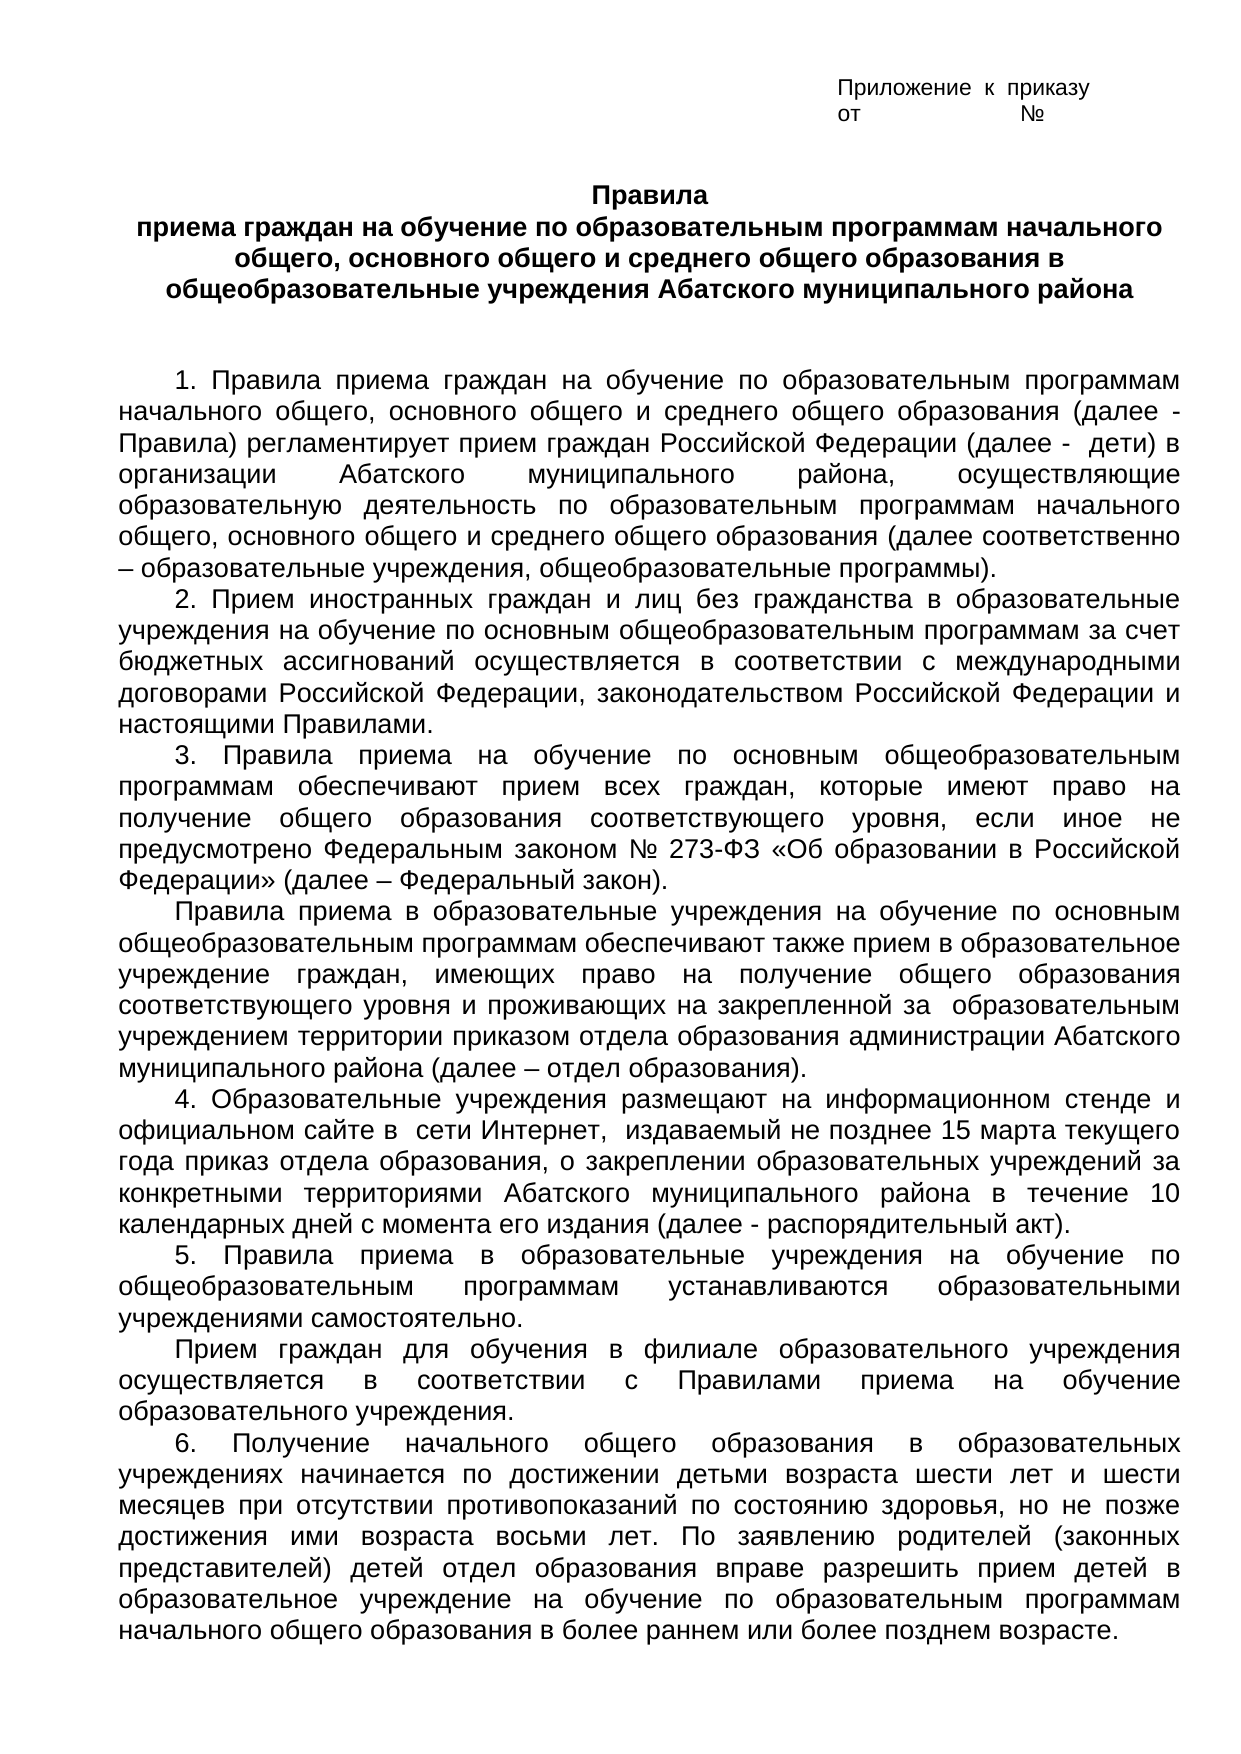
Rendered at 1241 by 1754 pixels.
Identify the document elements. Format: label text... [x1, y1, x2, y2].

text Прием граждан для обучения в филиале образовательного учреждения осуществляется в соответствии с Правилами приема на обучение образовательного учреждения. [118, 1333, 1181, 1427]
text 5. Правила приема в образовательные учреждения на обучение по общеобразовательным программам устанавливаются образовательными учреждениями самостоятельно. [118, 1239, 1181, 1333]
text 1. Правила приема граждан на обучение по образовательным программам начального общего, основного общего и среднего общего образования (далее - Правила) регламентирует прием граждан Российской Федерации (далее - дети) в организации Абатского муниципального района, осуществляющие образовательную деятельность по образовательным программам начального общего, основного общего и среднего общего образования (далее соответственно – образовательные учреждения, общеобразовательные программы). [118, 364, 1181, 583]
text Правила [118, 179, 1181, 211]
text Приложение к приказу [118, 74, 1181, 100]
text 4. Образовательные учреждения размещают на информационном стенде и официальном сайте в сети Интернет, издаваемый не позднее 15 марта текущего года приказ отдела образования, о закреплении образовательных учреждений за конкретными территориями Абатского муниципального района в течение 10 календарных дней с момента его издания (далее - распорядительный акт). [118, 1083, 1181, 1239]
text 3. Правила приема на обучение по основным общеобразовательным программам обеспечивают прием всех граждан, которые имеют право на получение общего образования соответствующего уровня, если иное не предусмотрено Федеральным законом № 273-ФЗ «Об образовании в Российской Федерации» (далее – Федеральный закон). [118, 739, 1181, 895]
text 6. Получение начального общего образования в образовательных учреждениях начинается по достижении детьми возраста шести лет и шести месяцев при отсутствии противопоказаний по состоянию здоровья, но не позже достижения ими возраста восьми лет. По заявлению родителей (законных представителей) детей отдел образования вправе разрешить прием детей в образовательное учреждение на обучение по образовательным программам начального общего образования в более раннем или более позднем возрасте. [118, 1427, 1181, 1645]
text приема граждан на обучение по образовательным программам начального общего, основного общего и среднего общего образования в общеобразовательные учреждения Абатского муниципального района [118, 211, 1181, 304]
text Правила приема в образовательные учреждения на обучение по основным общеобразовательным программам обеспечивают также прием в образовательное учреждение граждан, имеющих право на получение общего образования соответствующего уровня и проживающих на закрепленной за образовательным учреждением территории приказом отдела образования администрации Абатского муниципального района (далее – отдел образования). [118, 895, 1181, 1083]
text 2. Прием иностранных граждан и лиц без гражданства в образовательные учреждения на обучение по основным общеобразовательным программам за счет бюджетных ассигнований осуществляется в соответствии с международными договорами Российской Федерации, законодательством Российской Федерации и настоящими Правилами. [118, 583, 1181, 739]
text от № [118, 100, 1181, 127]
